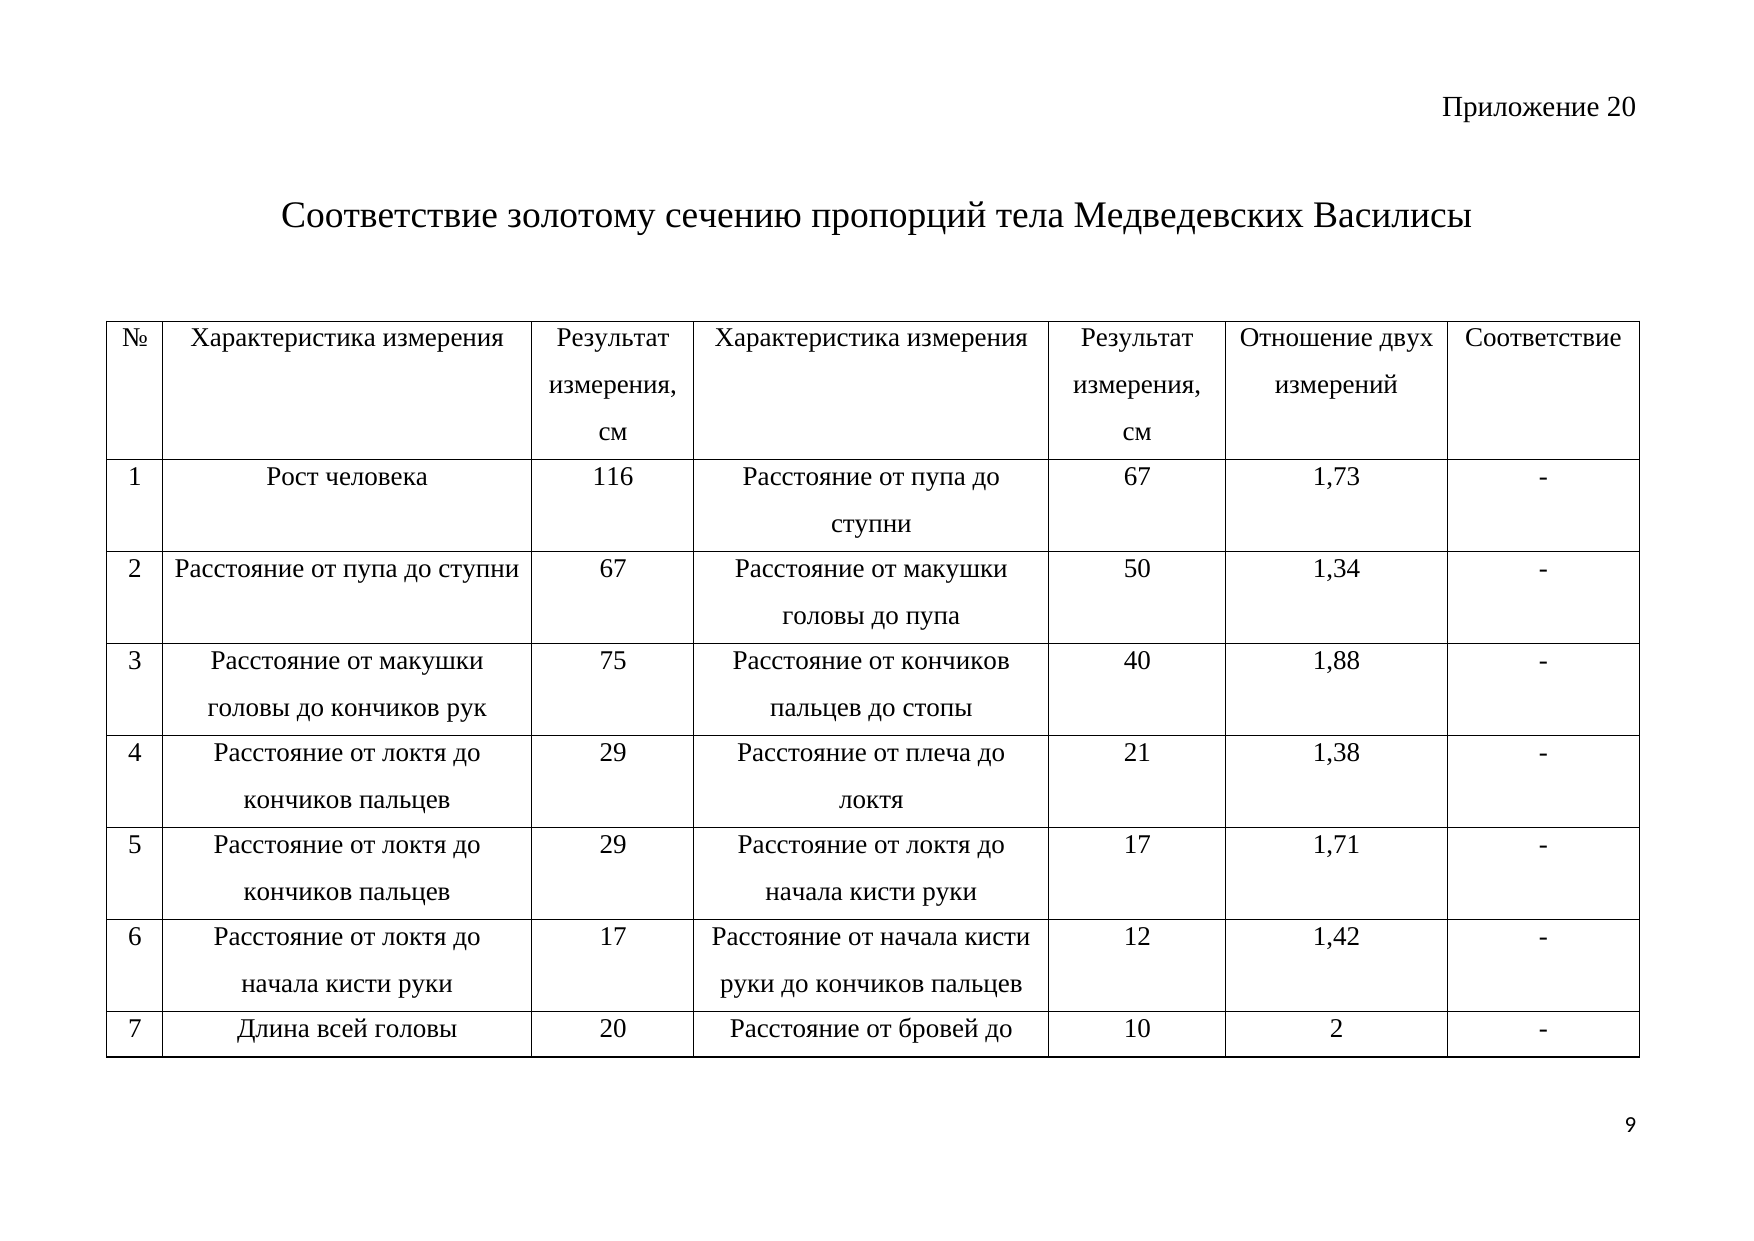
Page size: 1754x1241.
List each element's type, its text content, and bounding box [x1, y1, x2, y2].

table_cell 1,34 [1226, 552, 1447, 643]
table_cell 29 [532, 736, 693, 827]
table_cell 50 [1049, 552, 1225, 643]
table_cell 21 [1049, 736, 1225, 827]
table_cell 4 [107, 736, 162, 827]
table_cell Расстояние от плеча до локтя [694, 736, 1048, 827]
table_cell Расстояние от начала кисти руки до кончиков пальцев [694, 920, 1048, 1011]
table_header Характеристика измерения [163, 322, 531, 459]
table_cell - [1448, 828, 1639, 919]
table_cell Расстояние от локтя до кончиков пальцев [163, 736, 531, 827]
table_cell Расстояние от локтя до начала кисти руки [163, 920, 531, 1011]
table_cell Расстояние от кончиков пальцев до стопы [694, 644, 1048, 735]
table_cell - [1448, 460, 1639, 551]
table_cell 67 [532, 552, 693, 643]
table_cell 12 [1049, 920, 1225, 1011]
table_cell - [1448, 552, 1639, 643]
table_cell 5 [107, 828, 162, 919]
table_cell 20 [532, 1012, 693, 1056]
table_header № [107, 322, 162, 459]
table_cell - [1448, 1012, 1639, 1056]
table_cell 1,73 [1226, 460, 1447, 551]
table_cell 1,38 [1226, 736, 1447, 827]
table_cell Длина всей головы [163, 1012, 531, 1056]
table_cell - [1448, 644, 1639, 735]
text Приложение 20 [118, 89, 1636, 122]
table_cell 3 [107, 644, 162, 735]
table_cell 17 [1049, 828, 1225, 919]
table_cell 1 [107, 460, 162, 551]
table_cell 10 [1049, 1012, 1225, 1056]
table_cell 7 [107, 1012, 162, 1056]
table_cell 40 [1049, 644, 1225, 735]
table_cell Расстояние от локтя до начала кисти руки [694, 828, 1048, 919]
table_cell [694, 1012, 1048, 1056]
table_cell 1,71 [1226, 828, 1447, 919]
table_cell Расстояние от макушки головы до пупа [694, 552, 1048, 643]
table_cell Расстояние от макушки головы до кончиков рук [163, 644, 531, 735]
table_cell 29 [532, 828, 693, 919]
table_header Соответствие [1448, 322, 1639, 459]
table_cell 2 [107, 552, 162, 643]
table_cell 116 [532, 460, 693, 551]
table_header Отношение двух измерений [1226, 322, 1447, 459]
table_cell - [1448, 736, 1639, 827]
table_header Результат измерения, см [1049, 322, 1225, 459]
table_cell 1,42 [1226, 920, 1447, 1011]
table_cell 67 [1049, 460, 1225, 551]
text Соответствие золотому сечению пропорций тела Медведевских Василисы [118, 193, 1636, 236]
table_cell 75 [532, 644, 693, 735]
table_cell Расстояние от пупа до ступни [694, 460, 1048, 551]
table_cell Расстояние от пупа до ступни [163, 552, 531, 643]
table_cell - [1448, 920, 1639, 1011]
table_cell 2 [1226, 1012, 1447, 1056]
table_cell 1,88 [1226, 644, 1447, 735]
table_cell 17 [532, 920, 693, 1011]
table_header Характеристика измерения [694, 322, 1048, 459]
table_header Результат измерения, см [532, 322, 693, 459]
table_cell Рост человека [163, 460, 531, 551]
table_cell Расстояние от локтя до кончиков пальцев [163, 828, 531, 919]
table_cell 6 [107, 920, 162, 1011]
